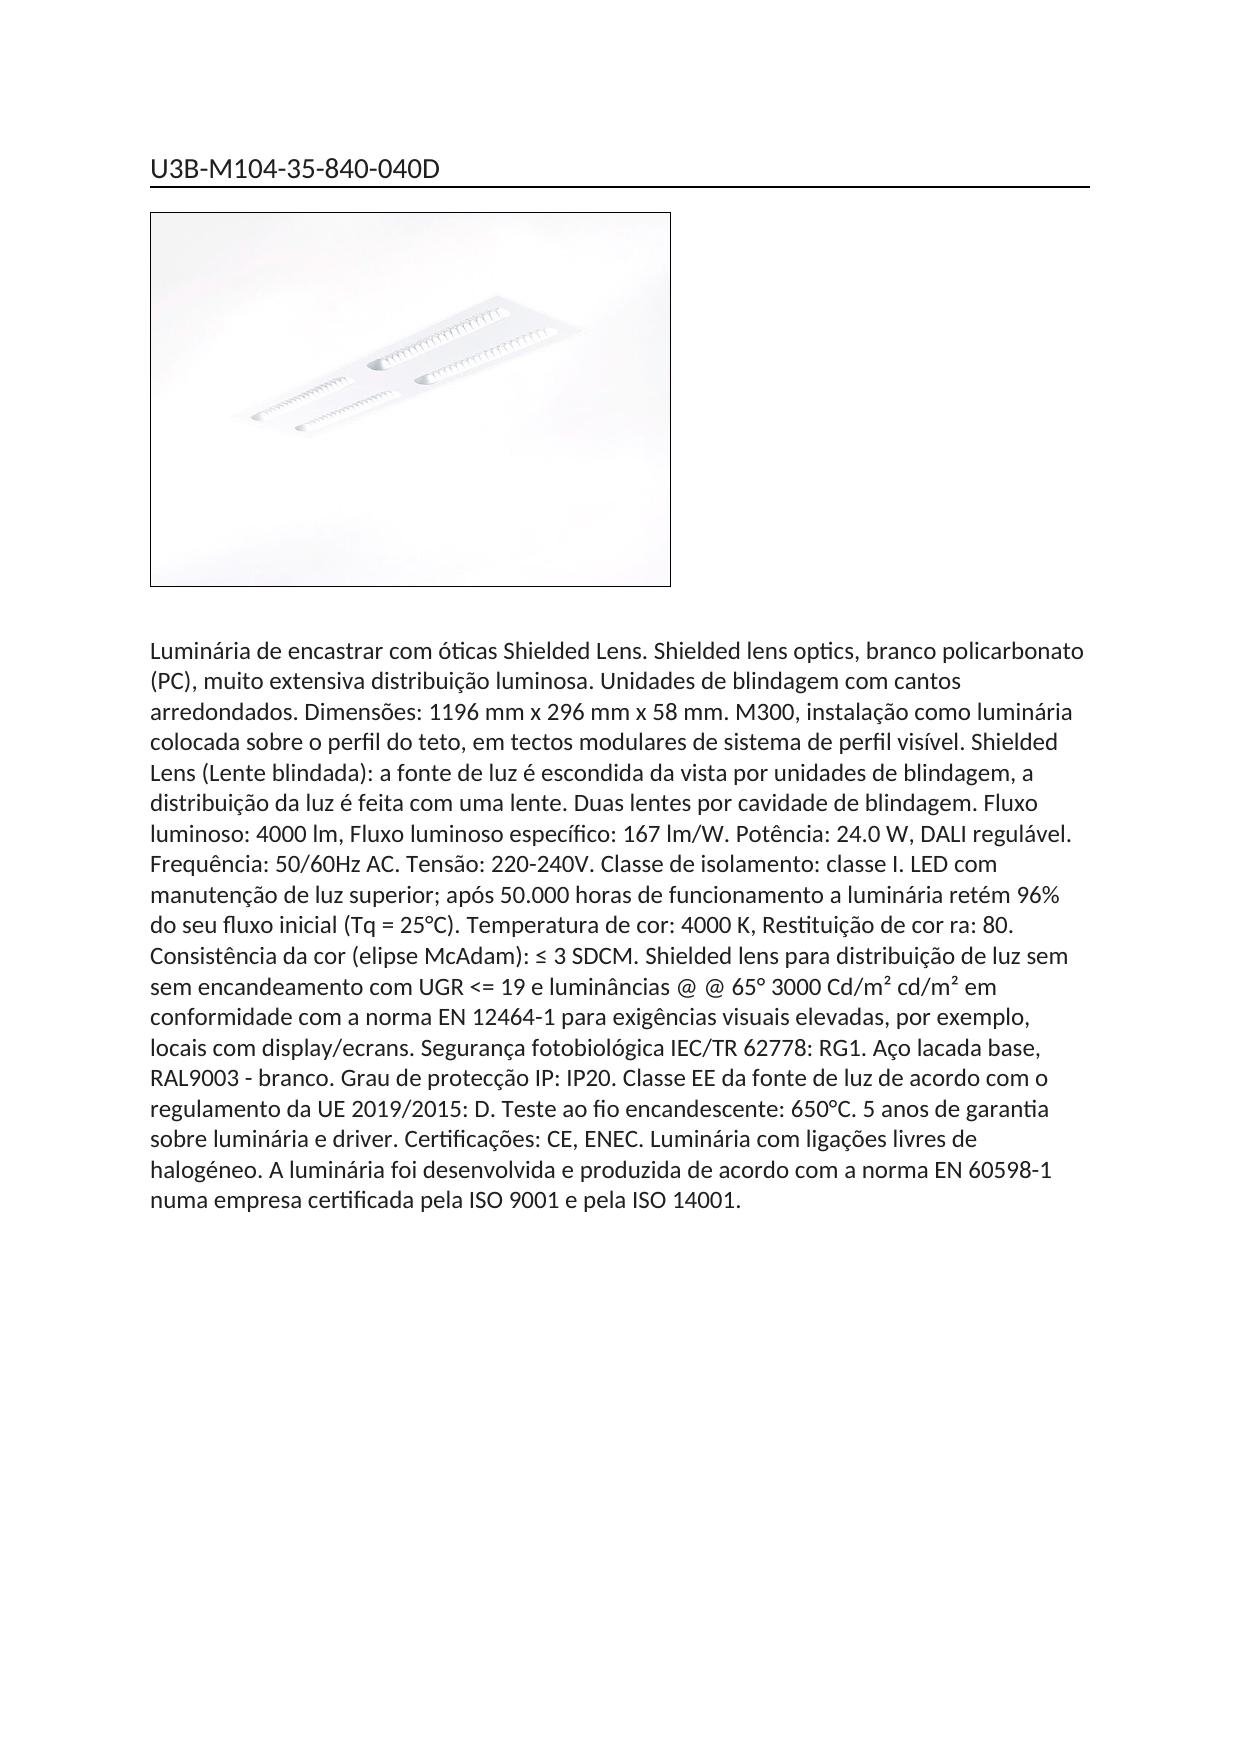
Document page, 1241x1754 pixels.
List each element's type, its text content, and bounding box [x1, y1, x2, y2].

text Luminária de encastrar com óticas Shielded Lens. Shielded lens optics, branco policarbonato (PC), muito extensiva distribuição luminosa. Unidades de blindagem com cantos arredondados. Dimensões: 1196 mm x 296 mm x 58 mm. M300, instalação como luminária colocada sobre o perfil do teto, em tectos modulares de sistema de perfil visível. Shielded Lens (Lente blindada): a fonte de luz é escondida da vista por unidades de blindagem, a distribuição da luz é feita com uma lente. Duas lentes por cavidade de blindagem. Fluxo luminoso: 4000 lm, Fluxo luminoso específico: 167 lm/W. Potência: 24.0 W, DALI regulável. Frequência: 50/60Hz AC. Tensão: 220-240V. Classe de isolamento: classe I. LED com manutenção de luz superior; após 50.000 horas de funcionamento a luminária retém 96% do seu fluxo inicial (Tq = 25°C). Temperatura de cor: 4000 K, Restituição de cor ra: 80. Consistência da cor (elipse McAdam): ≤ 3 SDCM. Shielded lens para distribuição de luz sem sem encandeamento com UGR <= 19 e luminâncias @ @ 65° 3000 Cd/m² cd/m² em conformidade com a norma EN 12464-1 para exigências visuais elevadas, por exemplo, locais com display/ecrans. Segurança fotobiológica IEC/TR 62778: RG1. Aço lacada base, RAL9003 - branco. Grau de protecção IP: IP20. Classe EE da fonte de luz de acordo com o regulamento da UE 2019/2015: D. Teste ao fio encandescente: 650°C. 5 anos de garantia sobre luminária e driver. Certificações: CE, ENEC. Luminária com ligações livres de halogéneo. A luminária foi desenvolvida e produzida de acordo com a norma EN 60598-1 numa empresa certificada pela ISO 9001 e pela ISO 14001. [150, 635, 1090, 1215]
text U3B-M104-35-840-040D [150, 150, 1090, 186]
picture [151, 213, 670, 586]
